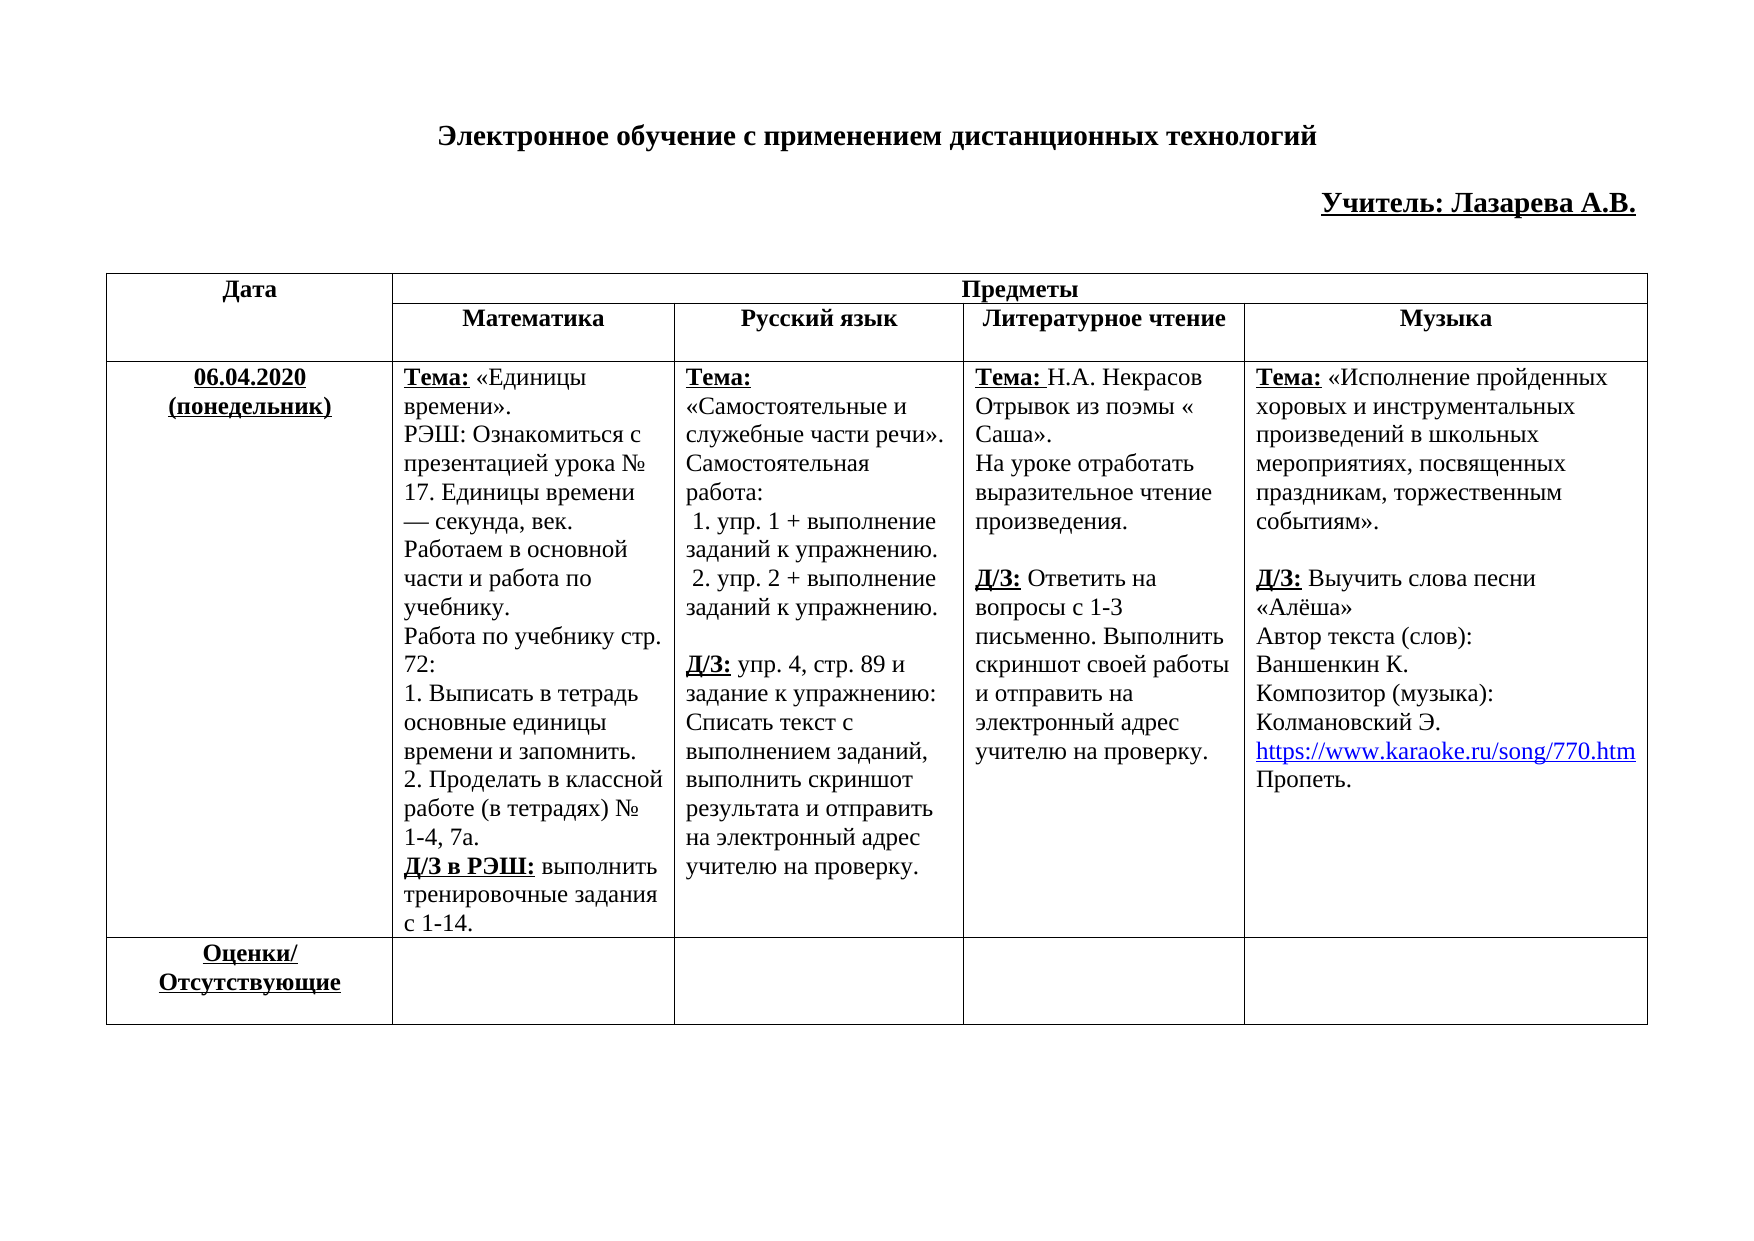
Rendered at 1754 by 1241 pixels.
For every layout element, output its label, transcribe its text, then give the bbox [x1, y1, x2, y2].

table_cell Тема: Н.А. Некрасов Отрывок из поэмы « Саша». На уроке отработать выразительное чтение произведения. Д/З: Ответить на вопросы с 1-3 письменно. Выполнить скриншот своей работы и отправить на электронный адрес учителю на проверку. [964, 362, 1244, 937]
table_header Дата [107, 274, 392, 361]
table_header Предметы [393, 274, 1647, 302]
table_cell [675, 938, 963, 1024]
text Учитель: Лазарева А.В. [118, 185, 1636, 219]
table_cell [393, 938, 674, 1024]
table_cell Математика [393, 304, 674, 361]
table_cell Литературное чтение [964, 304, 1244, 361]
table_cell [1245, 938, 1647, 1024]
table_cell Тема: «Самостоятельные и служебные части речи». Самостоятельная работа: 1. упр. 1 + выполнение заданий к упражнению. 2. упр. 2 + выполнение заданий к упражнению. Д/З: упр. 4, стр. 89 и задание к упражнению: Списать текст с выполнением заданий, выполнить скриншот результата и отправить на электронный адрес учителю на проверку. [675, 362, 963, 937]
text Электронное обучение с применением дистанционных технологий [118, 118, 1636, 152]
table_cell Тема: «Единицы времени». РЭШ: Ознакомиться с презентацией урока № 17. Единицы времени — секунда, век. Работаем в основной части и работа по учебнику. Работа по учебнику стр. 72: 1. Выписать в тетрадь основные единицы времени и запомнить. 2. Проделать в классной работе (в тетрадях) № 1-4, 7а. Д/З в РЭШ: выполнить тренировочные задания с 1-14. [393, 362, 674, 937]
table_cell Тема: «Исполнение пройденных хоровых и инструментальных произведений в школьных мероприятиях, посвященных праздникам, торжественным событиям». Д/З: Выучить слова песни «Алёша» Автор текста (слов): Ваншенкин К. Композитор (музыка): Колмановский Э. https://www.karaoke.ru/song/770.htm Пропеть. [1245, 362, 1647, 937]
table_cell 06.04.2020 (понедельник) [107, 362, 392, 937]
table_cell [964, 938, 1244, 1024]
table_cell Русский язык [675, 304, 963, 361]
table_cell Оценки/ Отсутствующие [107, 938, 392, 1024]
table_cell Музыка [1245, 304, 1647, 361]
